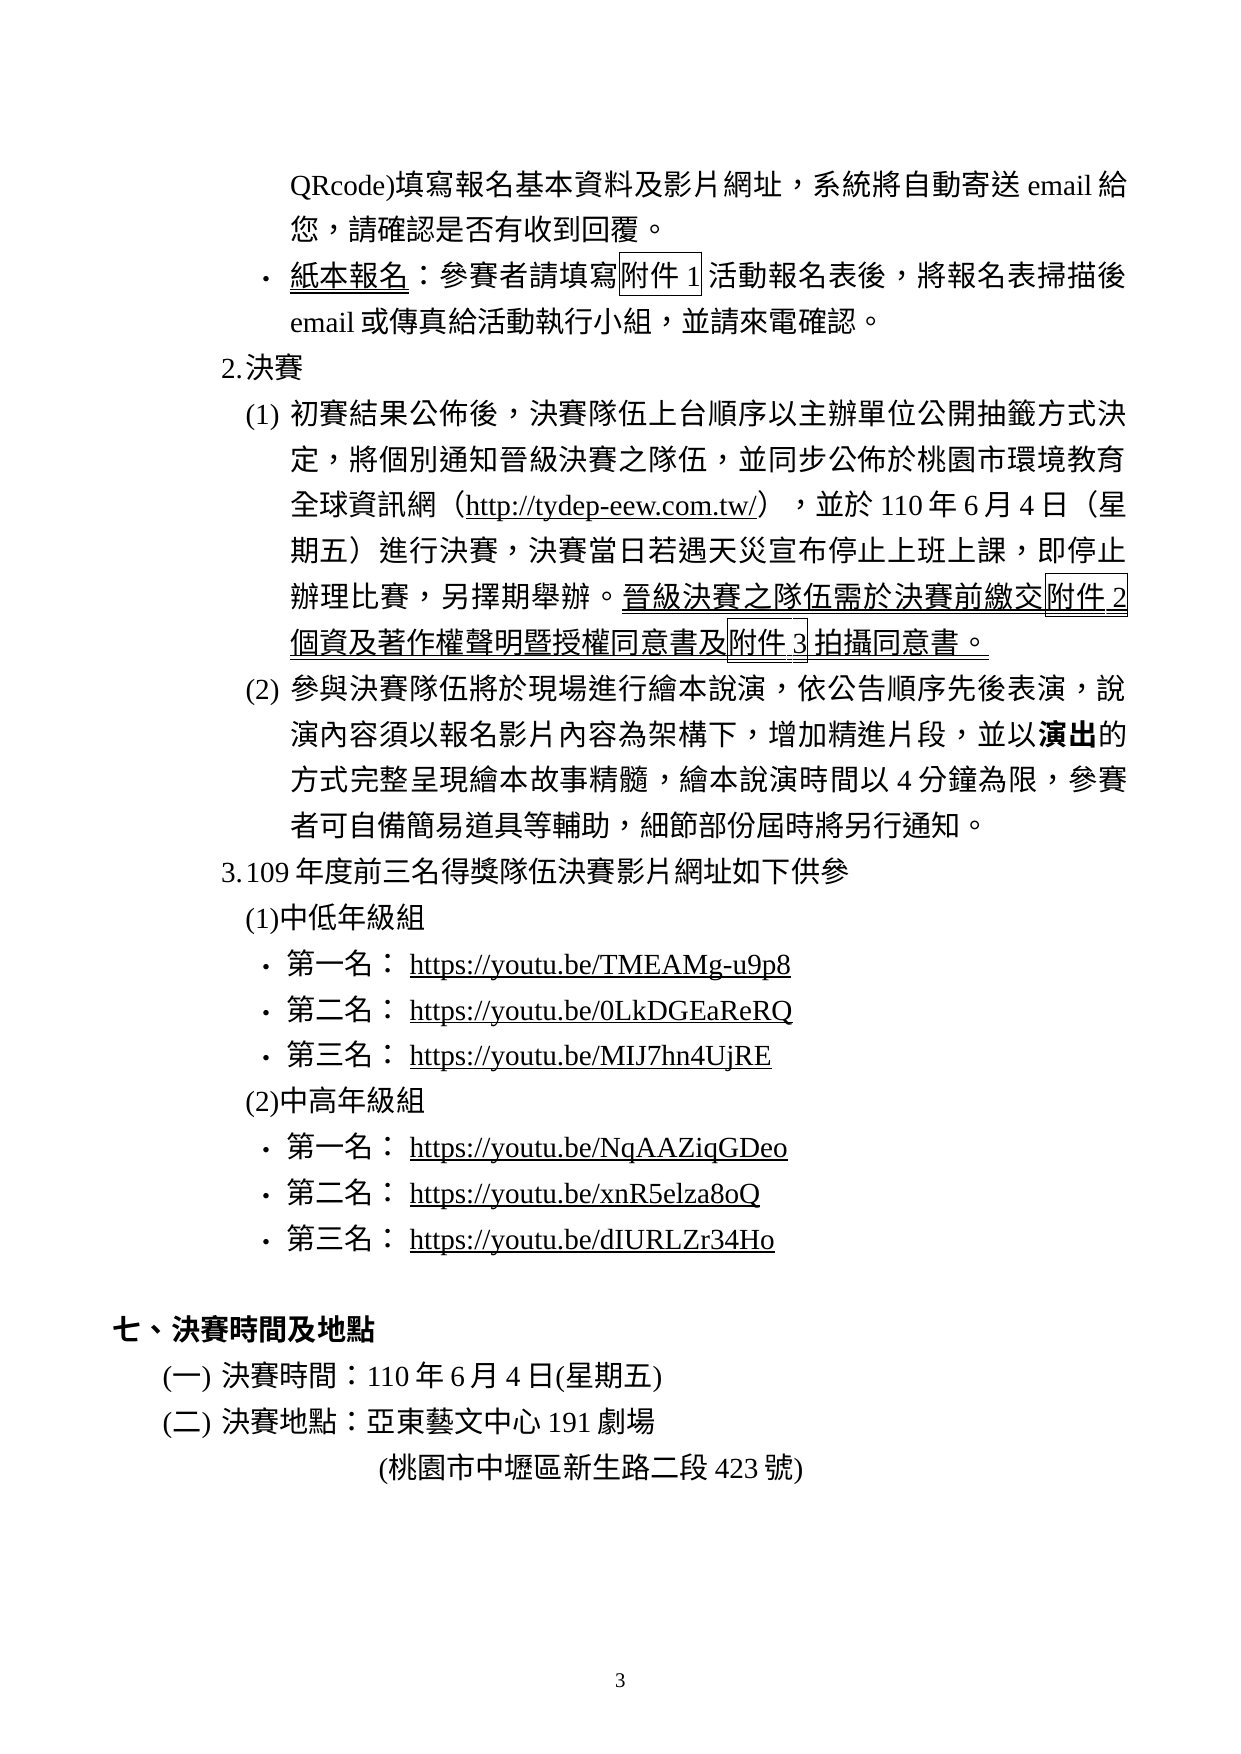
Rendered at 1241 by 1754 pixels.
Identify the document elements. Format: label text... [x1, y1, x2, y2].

list 第一名： https://youtu.be/TMEAMg-u9p8 [262, 937, 1128, 983]
list 第三名： https://youtu.be/MIJ7hn4UjRE [262, 1029, 1128, 1075]
list 第二名： https://youtu.be/xnR5elza8oQ [262, 1167, 1128, 1212]
text (1)中低年級組 [245, 892, 1128, 937]
list 第一名： https://youtu.be/NqAAZiqGDeo [262, 1121, 1128, 1167]
text (2)中高年級組 [245, 1075, 1128, 1121]
text (桃園市中壢區新生路二段423號) [378, 1442, 1128, 1487]
list 決賽地點：亞東藝文中心191劇場 [162, 1396, 1128, 1442]
list 決賽時間及地點 [112, 1304, 1128, 1350]
list 參與決賽隊伍將於現場進行繪本說演，依公告順序先後表演，說演內容須以報名影片內容為架構下，增加精進片段，並以演出的方式完整呈現繪本故事精髓，繪本說演時間以4分鐘為限，參賽者可自備簡易道具等輔助，細節部份屆時將另行通知。 [245, 662, 1128, 846]
list 決賽 [221, 342, 1128, 387]
list 網路報名：參賽者請至報名網站(網址：https://forms.gle/KjyxeDqprCJh7gZe9；右圖為報名表單QRcode)填寫報名基本資料及影片網址，系統將自動寄送email給您，請確認是否有收到回覆。 [262, 158, 1128, 250]
list 第三名： https://youtu.be/dIURLZr34Ho [262, 1212, 1128, 1258]
list 決賽時間：110年6月4日(星期五) [162, 1350, 1128, 1396]
list 紙本報名：參賽者請填寫附件1活動報名表後，將報名表掃描後email或傳真給活動執行小組，並請來電確認。 [262, 250, 1128, 342]
list 109年度前三名得獎隊伍決賽影片網址如下供參 [221, 846, 1128, 892]
list 初賽結果公佈後，決賽隊伍上台順序以主辦單位公開抽籤方式決定，將個別通知晉級決賽之隊伍，並同步公佈於桃園市環境教育全球資訊網（http://tydep-eew.com.tw/），並於110年6月4日（星期五）進行決賽，決賽當日若遇天災宣布停止上班上課，即停止辦理比賽，另擇期舉辦。晉級決賽之隊伍需於決賽前繳交附件2個資及著作權聲明暨授權同意書及附件3拍攝同意書。 [245, 387, 1128, 662]
list 第二名： https://youtu.be/0LkDGEaReRQ [262, 983, 1128, 1029]
